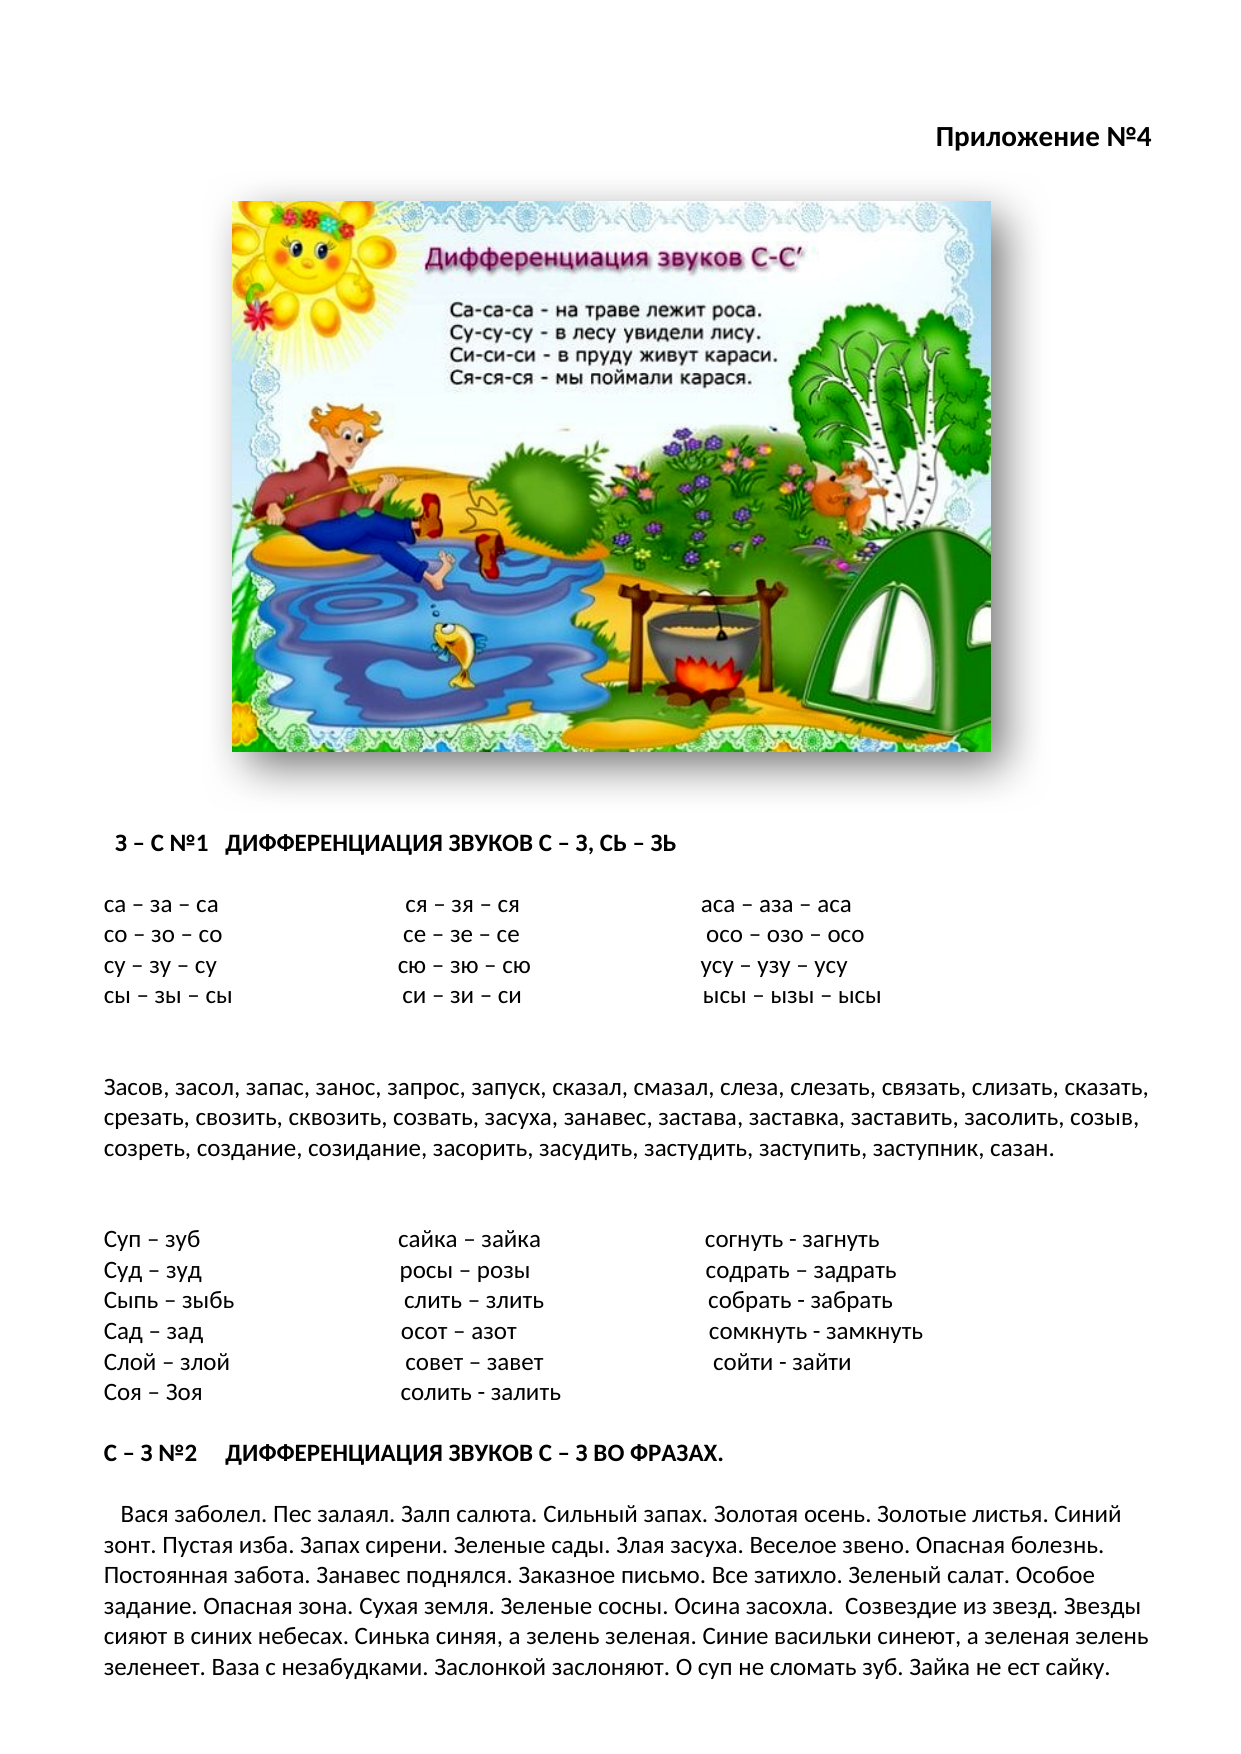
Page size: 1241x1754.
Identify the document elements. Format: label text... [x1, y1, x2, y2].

text Суд – зуд росы – розы содрать – задрать [103, 1254, 1152, 1285]
text С – З №2 ДИФФЕРЕНЦИАЦИЯ ЗВУКОВ С – З ВО ФРАЗАХ. [103, 1437, 1152, 1468]
text Приложение №4 [103, 118, 1152, 154]
text Сад – зад осот – азот сомкнуть - замкнуть [103, 1315, 1152, 1346]
text са – за – са ся – зя – ся аса – аза – аса [103, 888, 1152, 918]
text Соя – Зоя солить - залить [103, 1376, 1152, 1407]
text су – зу – су сю – зю – сю усу – узу – усу [103, 949, 1152, 979]
text сы – зы – сы си – зи – си ысы – ызы – ысы [103, 979, 1152, 1010]
text Сыпь – зыбь слить – злить собрать - забрать [103, 1285, 1152, 1315]
text Засов, засол, запас, занос, запрос, запуск, сказал, смазал, слеза, слезать, связать, слизать, сказать, срезать, свозить, сквозить, созвать, засуха, занавес, застава, заставка, заставить, засолить, созыв, созреть, создание, созидание, засорить, засудить, застудить, заступить, заступник, сазан. [103, 1071, 1152, 1163]
picture [232, 201, 991, 752]
text Суп – зуб сайка – зайка согнуть - загнуть [103, 1224, 1152, 1254]
text со – зо – со се – зе – се осо – озо – осо [103, 918, 1152, 949]
text Вася заболел. Пес залаял. Залп салюта. Сильный запах. Золотая осень. Золотые листья. Синий зонт. Пустая изба. Запах сирени. Зеленые сады. Злая засуха. Веселое звено. Опасная болезнь. Постоянная забота. Занавес поднялся. Заказное письмо. Все затихло. Зеленый салат. Особое задание. Опасная зона. Сухая земля. Зеленые сосны. Осина засохла. Созвездие из звезд. Звезды сияют в синих небесах. Синька синяя, а зелень зеленая. Синие васильки синеют, а зеленая зелень зеленеет. Ваза с незабудками. Заслонкой заслоняют. О суп не сломать зуб. Зайка не ест сайку. [103, 1498, 1152, 1681]
text З – С №1 ДИФФЕРЕНЦИАЦИЯ ЗВУКОВ С – З, СЬ – ЗЬ [103, 827, 1152, 857]
text Слой – злой совет – завет сойти - зайти [103, 1346, 1152, 1376]
